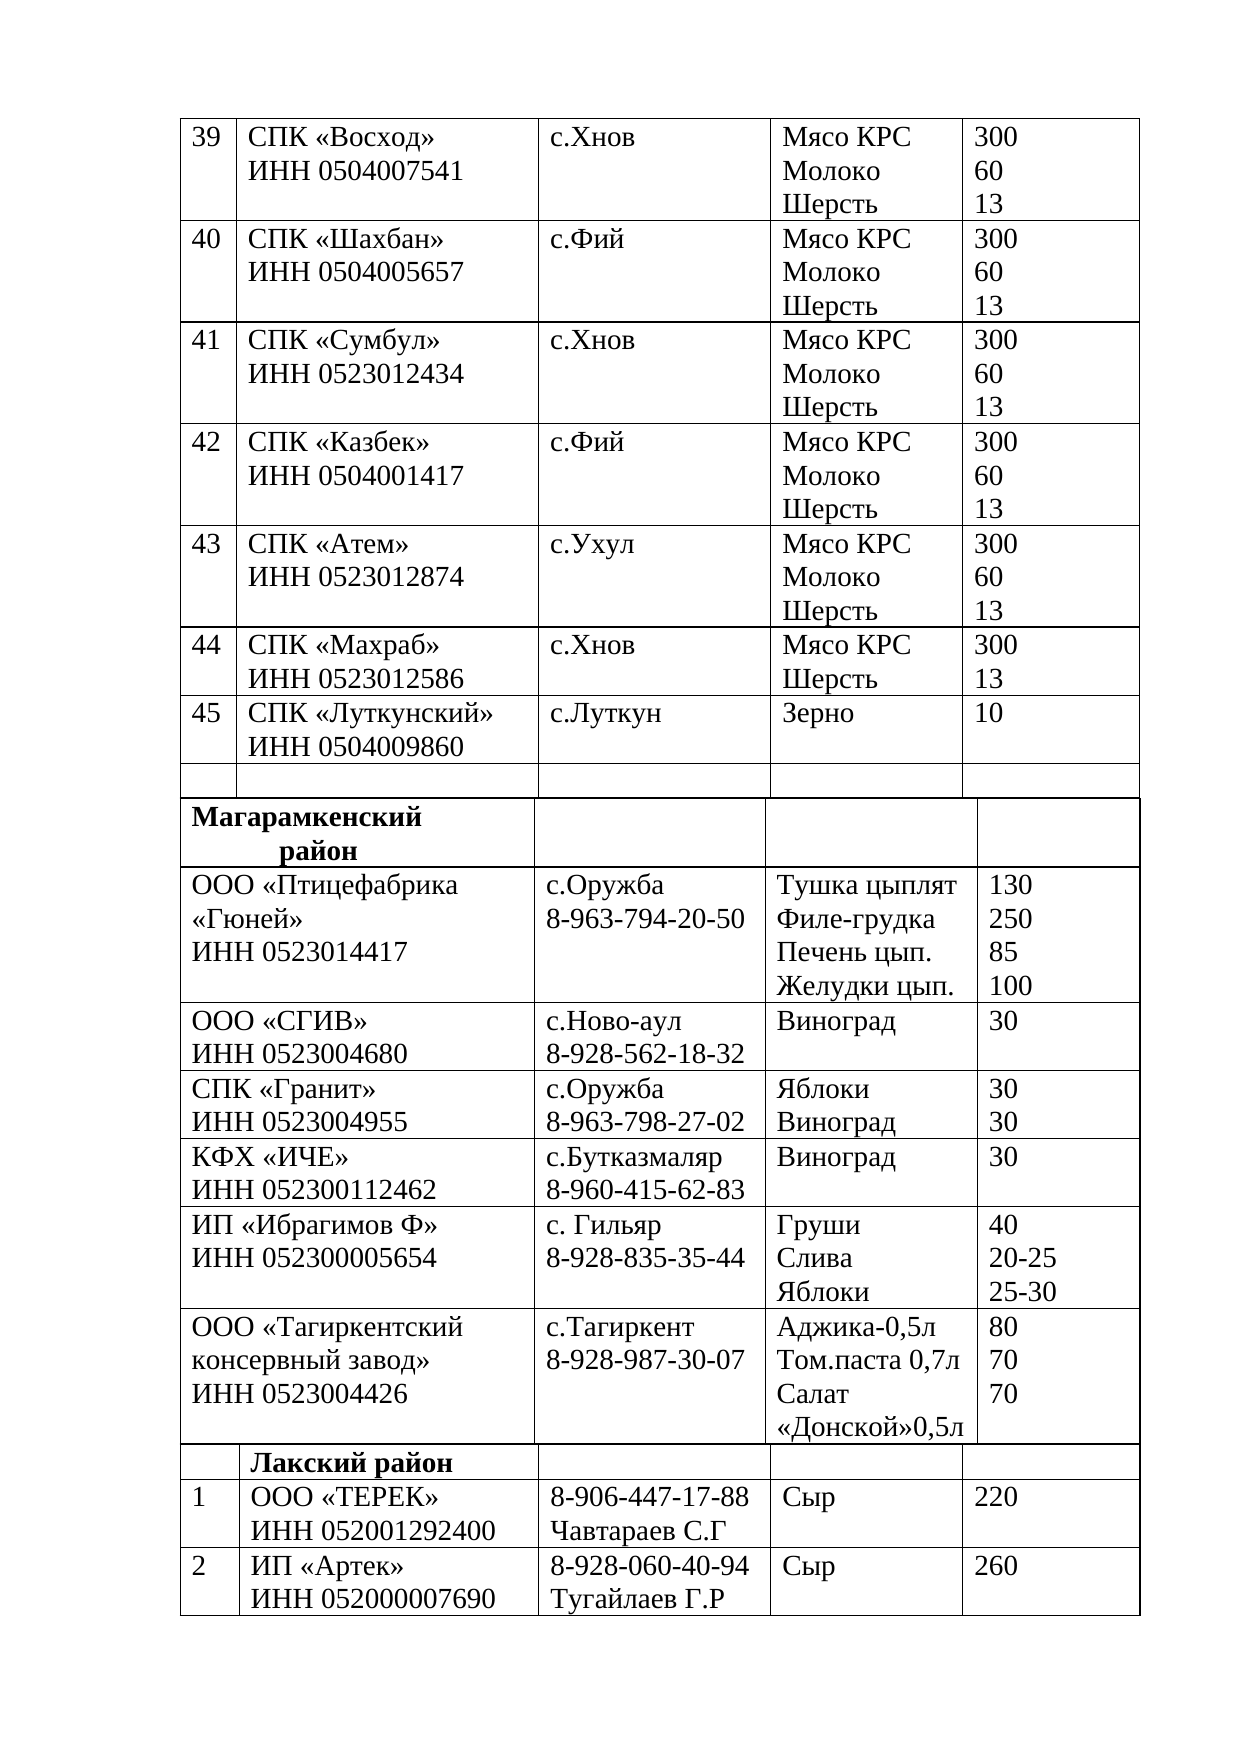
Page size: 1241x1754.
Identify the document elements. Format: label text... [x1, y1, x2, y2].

table_cell 300 13 [963, 628, 1139, 694]
table_cell с.Оружба 8-963-798-27-02 [535, 1071, 765, 1138]
table_cell с.Тагиркент 8-928-987-30-07 [535, 1309, 765, 1443]
table_cell [539, 764, 770, 797]
table_header [535, 799, 765, 866]
table_cell 260 [963, 1548, 1139, 1615]
table_cell 40 [181, 221, 236, 321]
table_header [771, 1445, 962, 1478]
table_cell Зерно [771, 696, 962, 763]
table_cell Аджика-0,5л Том.паста 0,7л Салат «Донской»0,5л [766, 1309, 977, 1443]
table_cell с.Ново-аул 8-928-562-18-32 [535, 1003, 765, 1070]
table_cell ИП «Артек» ИНН 052000007690 [240, 1548, 538, 1615]
table_cell ООО «ТЕРЕК» ИНН 052001292400 [240, 1480, 538, 1547]
table_cell с.Хнов [539, 323, 770, 423]
table_cell Мясо КРС Молоко Шерсть [771, 119, 962, 220]
table_cell 1 [181, 1480, 239, 1547]
table_cell Мясо КРС Молоко Шерсть [771, 323, 962, 423]
table_cell Яблоки Виноград [766, 1071, 977, 1138]
table_cell [963, 764, 1139, 797]
table_cell 300 60 13 [963, 221, 1139, 321]
table_cell 30 [978, 1003, 1139, 1070]
table_cell Мясо КРС Молоко Шерсть [771, 424, 962, 525]
table_cell СПК «Казбек» ИНН 0504001417 [237, 424, 538, 525]
table_cell 2 [181, 1548, 239, 1615]
table_cell с.Фий [539, 424, 770, 525]
table_cell Мясо КРС Молоко Шерсть [771, 526, 962, 626]
table_cell Мясо КРС Шерсть [771, 628, 962, 694]
table_cell 300 60 13 [963, 526, 1139, 626]
table_cell 30 [978, 1139, 1139, 1206]
table_cell 8-906-447-17-88 Чавтараев С.Г [539, 1480, 770, 1547]
table_cell 40 20-25 25-30 [978, 1207, 1139, 1308]
table_cell [181, 764, 236, 797]
table_cell ИП «Ибрагимов Ф» ИНН 052300005654 [181, 1207, 534, 1308]
table_cell с.Фий [539, 221, 770, 321]
table_cell ООО «Тагиркентский консервный завод» ИНН 0523004426 [181, 1309, 534, 1443]
table_header [978, 799, 1139, 866]
table_cell 30 30 [978, 1071, 1139, 1138]
table_cell 44 [181, 628, 236, 694]
table_cell 8-928-060-40-94 Тугайлаев Г.Р [539, 1548, 770, 1615]
table_cell 300 60 13 [963, 323, 1139, 423]
table_cell с.Оружба 8-963-794-20-50 [535, 868, 765, 1002]
table_cell с.Хнов [539, 628, 770, 694]
table_cell 45 [181, 696, 236, 763]
table_cell Мясо КРС Молоко Шерсть [771, 221, 962, 321]
table_cell СПК «Восход» ИНН 0504007541 [237, 119, 538, 220]
table_cell СПК «Луткунский» ИНН 0504009860 [237, 696, 538, 763]
table_cell Сыр [771, 1548, 962, 1615]
table_cell КФХ «ИЧЕ» ИНН 052300112462 [181, 1139, 534, 1206]
table_header [539, 1445, 770, 1478]
table_cell 130 250 85 100 [978, 868, 1139, 1002]
table_cell 43 [181, 526, 236, 626]
table_header [766, 799, 977, 866]
table_cell Виноград [766, 1003, 977, 1070]
table_header [181, 1445, 239, 1478]
table_cell с.Луткун [539, 696, 770, 763]
table_cell СПК «Гранит» ИНН 0523004955 [181, 1071, 534, 1138]
table_cell ООО «СГИВ» ИНН 0523004680 [181, 1003, 534, 1070]
table_cell Виноград [766, 1139, 977, 1206]
table_cell СПК «Атем» ИНН 0523012874 [237, 526, 538, 626]
table_cell СПК «Шахбан» ИНН 0504005657 [237, 221, 538, 321]
table_cell СПК «Махраб» ИНН 0523012586 [237, 628, 538, 694]
table_cell СПК «Сумбул» ИНН 0523012434 [237, 323, 538, 423]
table_cell Сыр [771, 1480, 962, 1547]
table_cell с.Ухул [539, 526, 770, 626]
table_cell 300 60 13 [963, 424, 1139, 525]
table_cell [237, 764, 538, 797]
table_cell 220 [963, 1480, 1139, 1547]
table_header Магарамкенский район [181, 799, 534, 866]
table_cell с.Бутказмаляр 8-960-415-62-83 [535, 1139, 765, 1206]
table_cell 41 [181, 323, 236, 423]
table_cell 39 [181, 119, 236, 220]
table_header [963, 1445, 1139, 1478]
table_cell [771, 764, 962, 797]
table_cell 42 [181, 424, 236, 525]
table_cell 10 [963, 696, 1139, 763]
table_cell с.Хнов [539, 119, 770, 220]
table_header Лакский район [240, 1445, 538, 1478]
table_cell Тушка цыплят Филе-грудка Печень цып. Желудки цып. [766, 868, 977, 1002]
table_cell с. Гильяр 8-928-835-35-44 [535, 1207, 765, 1308]
table_cell Груши Слива Яблоки [766, 1207, 977, 1308]
table_cell ООО «Птицефабрика «Гюней» ИНН 0523014417 [181, 868, 534, 1002]
table_cell 300 60 13 [963, 119, 1139, 220]
table_cell 80 70 70 [978, 1309, 1139, 1443]
